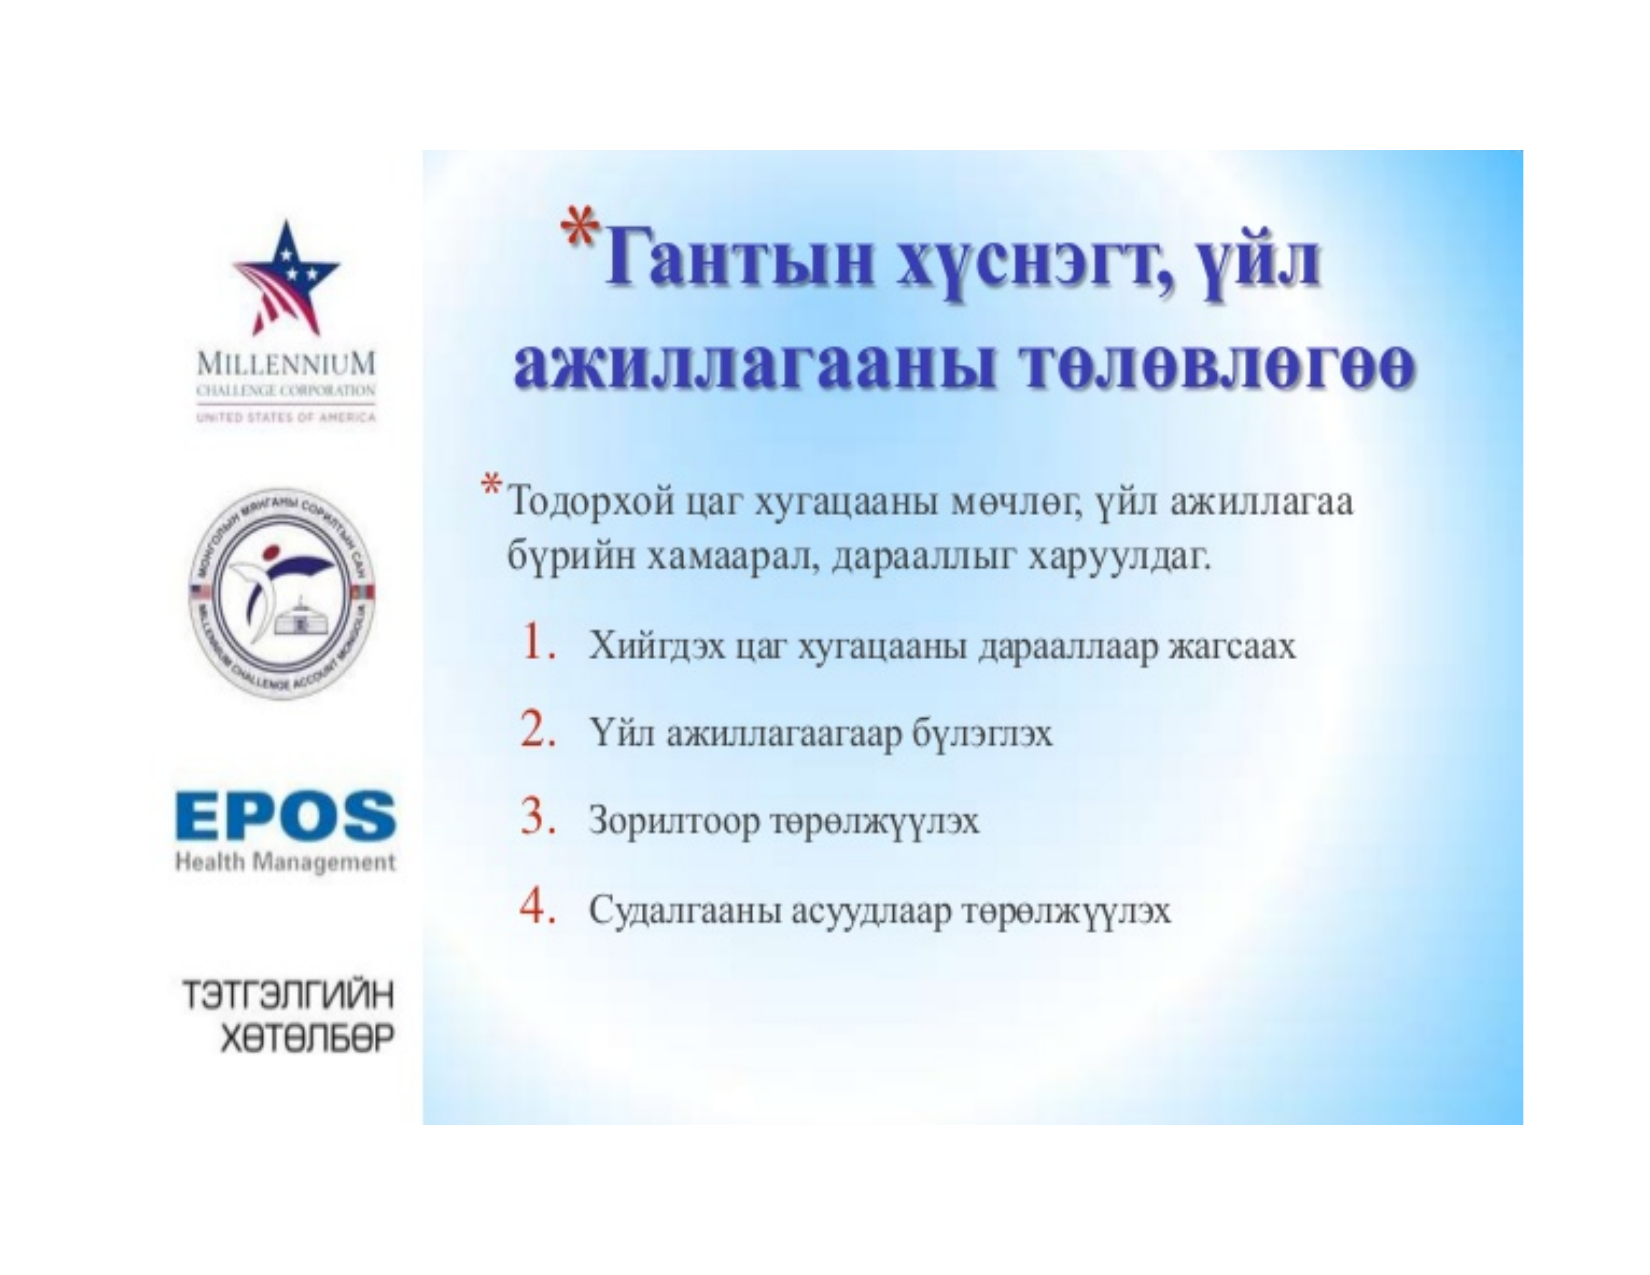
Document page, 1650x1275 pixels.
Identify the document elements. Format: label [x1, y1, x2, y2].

picture [150, 150, 1524, 1125]
